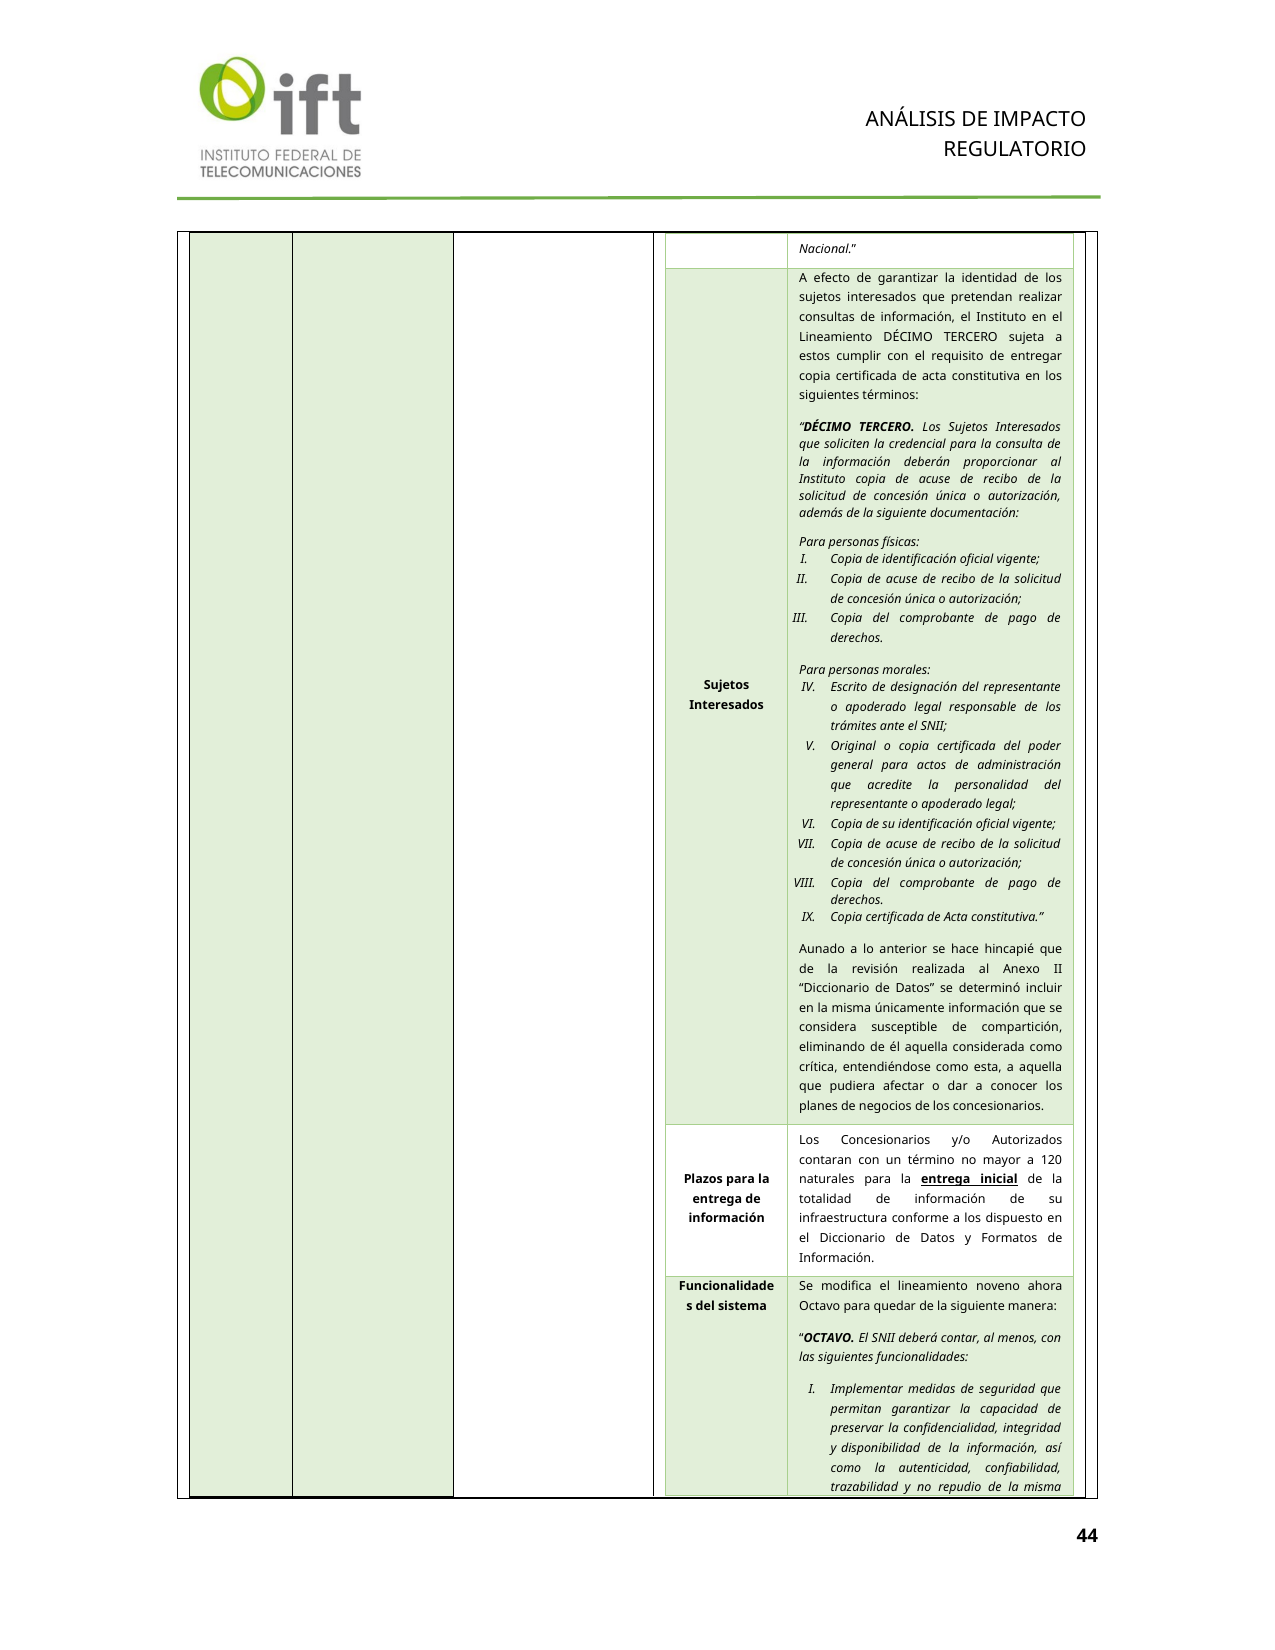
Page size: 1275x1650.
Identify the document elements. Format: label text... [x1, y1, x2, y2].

picture [177, 52, 390, 196]
